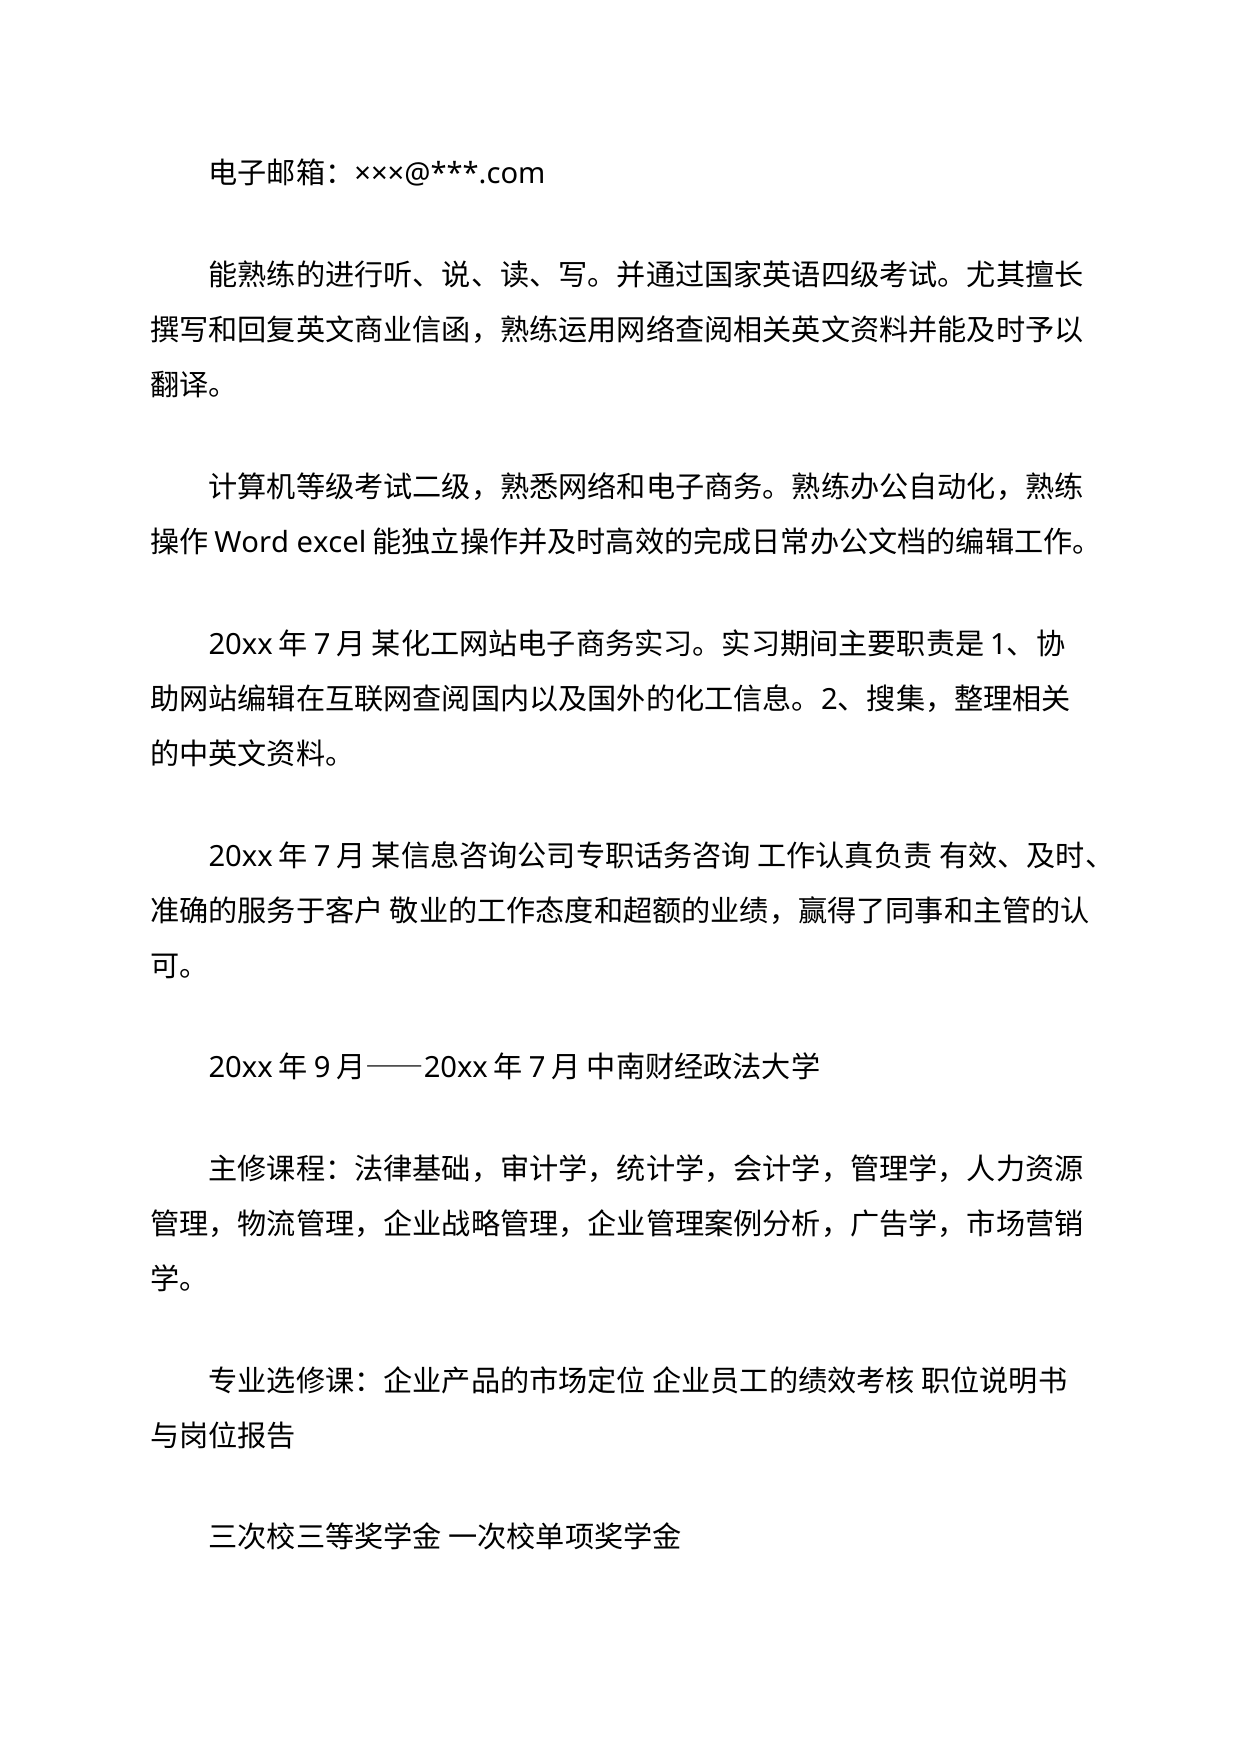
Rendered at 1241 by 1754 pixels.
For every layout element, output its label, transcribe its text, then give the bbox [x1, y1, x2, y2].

text 20xx年9月——20xx年7月 中南财经政法大学 [150, 1044, 1090, 1086]
text 20xx年7月 某化工网站电子商务实习。实习期间主要职责是1、协助网站编辑在互联网查阅国内以及国外的化工信息。2、搜集，整理相关的中英文资料。 [150, 620, 1090, 773]
text 三次校三等奖学金 一次校单项奖学金 [150, 1514, 1090, 1556]
text 专业选修课：企业产品的市场定位 企业员工的绩效考核 职位说明书与岗位报告 [150, 1357, 1090, 1454]
text 电子邮箱：×××@***.com [150, 150, 1090, 192]
text 能熟练的进行听、说、读、写。并通过国家英语四级考试。尤其擅长撰写和回复英文商业信函，熟练运用网络查阅相关英文资料并能及时予以翻译。 [150, 252, 1090, 404]
text 主修课程：法律基础，审计学，统计学，会计学，管理学，人力资源管理，物流管理，企业战略管理，企业管理案例分析，广告学，市场营销学。 [150, 1146, 1090, 1298]
text 计算机等级考试二级，熟悉网络和电子商务。熟练办公自动化，熟练操作Word excel能独立操作并及时高效的完成日常办公文档的编辑工作。 [150, 463, 1090, 561]
text 20xx年7月 某信息咨询公司专职话务咨询 工作认真负责 有效、及时、准确的服务于客户 敬业的工作态度和超额的业绩，赢得了同事和主管的认可。 [150, 832, 1090, 984]
